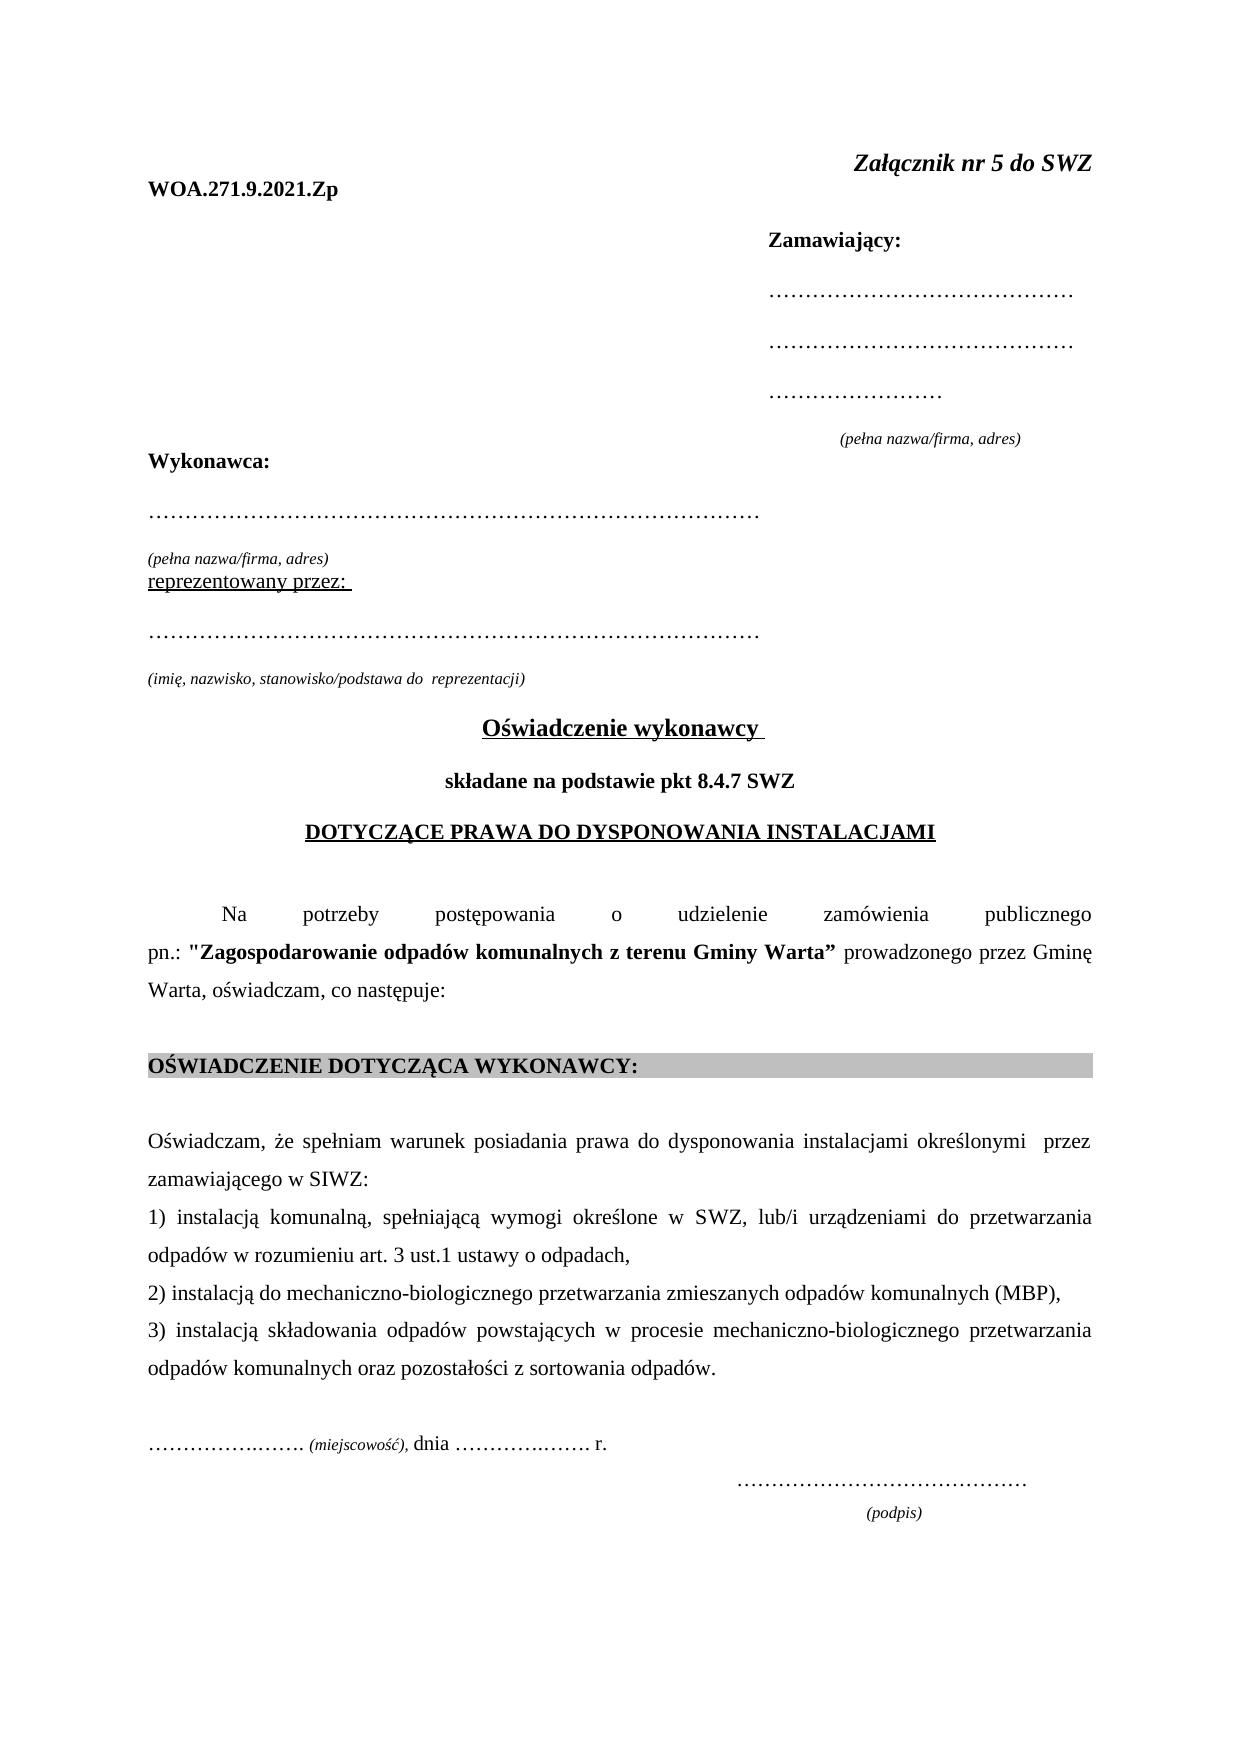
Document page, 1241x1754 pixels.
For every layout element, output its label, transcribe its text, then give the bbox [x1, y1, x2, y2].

text DOTYCZĄCE PRAWA DO DYSPONOWANIA INSTALACJAMI [148, 819, 1093, 887]
text ………………………………………………………………………… [148, 618, 1093, 643]
text Załącznik nr 5 do SWZ [148, 148, 1093, 176]
text Na potrzeby postępowania o udzielenie zamówienia publicznego pn.: "Zagospodarowanie odpadów komunalnych z terenu Gminy Warta” prowadzonego przez Gminę Warta, oświadczam, co następuje: [148, 901, 1093, 1002]
text (imię, nazwisko, stanowisko/podstawa do reprezentacji) [148, 668, 1093, 688]
text …………………………………… [148, 1467, 1093, 1491]
text WOA.271.9.2021.Zp [148, 176, 1093, 202]
text ………………………………………………………………………… [148, 498, 1093, 523]
text ……………………………………………………………………………………………… [768, 277, 1093, 403]
text Wykonawca: [148, 448, 1093, 473]
text 2) instalacją do mechaniczno-biologicznego przetwarzania zmieszanych odpadów komunalnych (MBP), [148, 1279, 1093, 1305]
text reprezentowany przez: [148, 568, 1093, 593]
text 1) instalacją komunalną, spełniającą wymogi określone w SWZ, lub/i urządzeniami do przetwarzania odpadów w rozumieniu art. 3 ust.1 ustawy o odpadach, [148, 1204, 1093, 1267]
text OŚWIADCZENIE DOTYCZĄCA WYKONAWCY: [148, 1053, 1093, 1078]
text Zamawiający: [694, 227, 1093, 252]
text 3) instalacją składowania odpadów powstających w procesie mechaniczno-biologicznego przetwarzania odpadów komunalnych oraz pozostałości z sortowania odpadów. [148, 1317, 1093, 1380]
text (podpis) [148, 1503, 1093, 1522]
text …………….……. (miejscowość), dnia ………….……. r. [148, 1431, 1093, 1455]
text składane na podstawie pkt 8.4.7 SWZ [148, 768, 1093, 794]
text Oświadczam, że spełniam warunek posiadania prawa do dysponowania instalacjami określonymi przez zamawiającego w SIWZ: [148, 1128, 1093, 1191]
text Oświadczenie wykonawcy [148, 713, 1093, 742]
text (pełna nazwa/firma, adres) [148, 548, 1093, 568]
text (pełna nazwa/firma, adres) [768, 428, 1093, 448]
